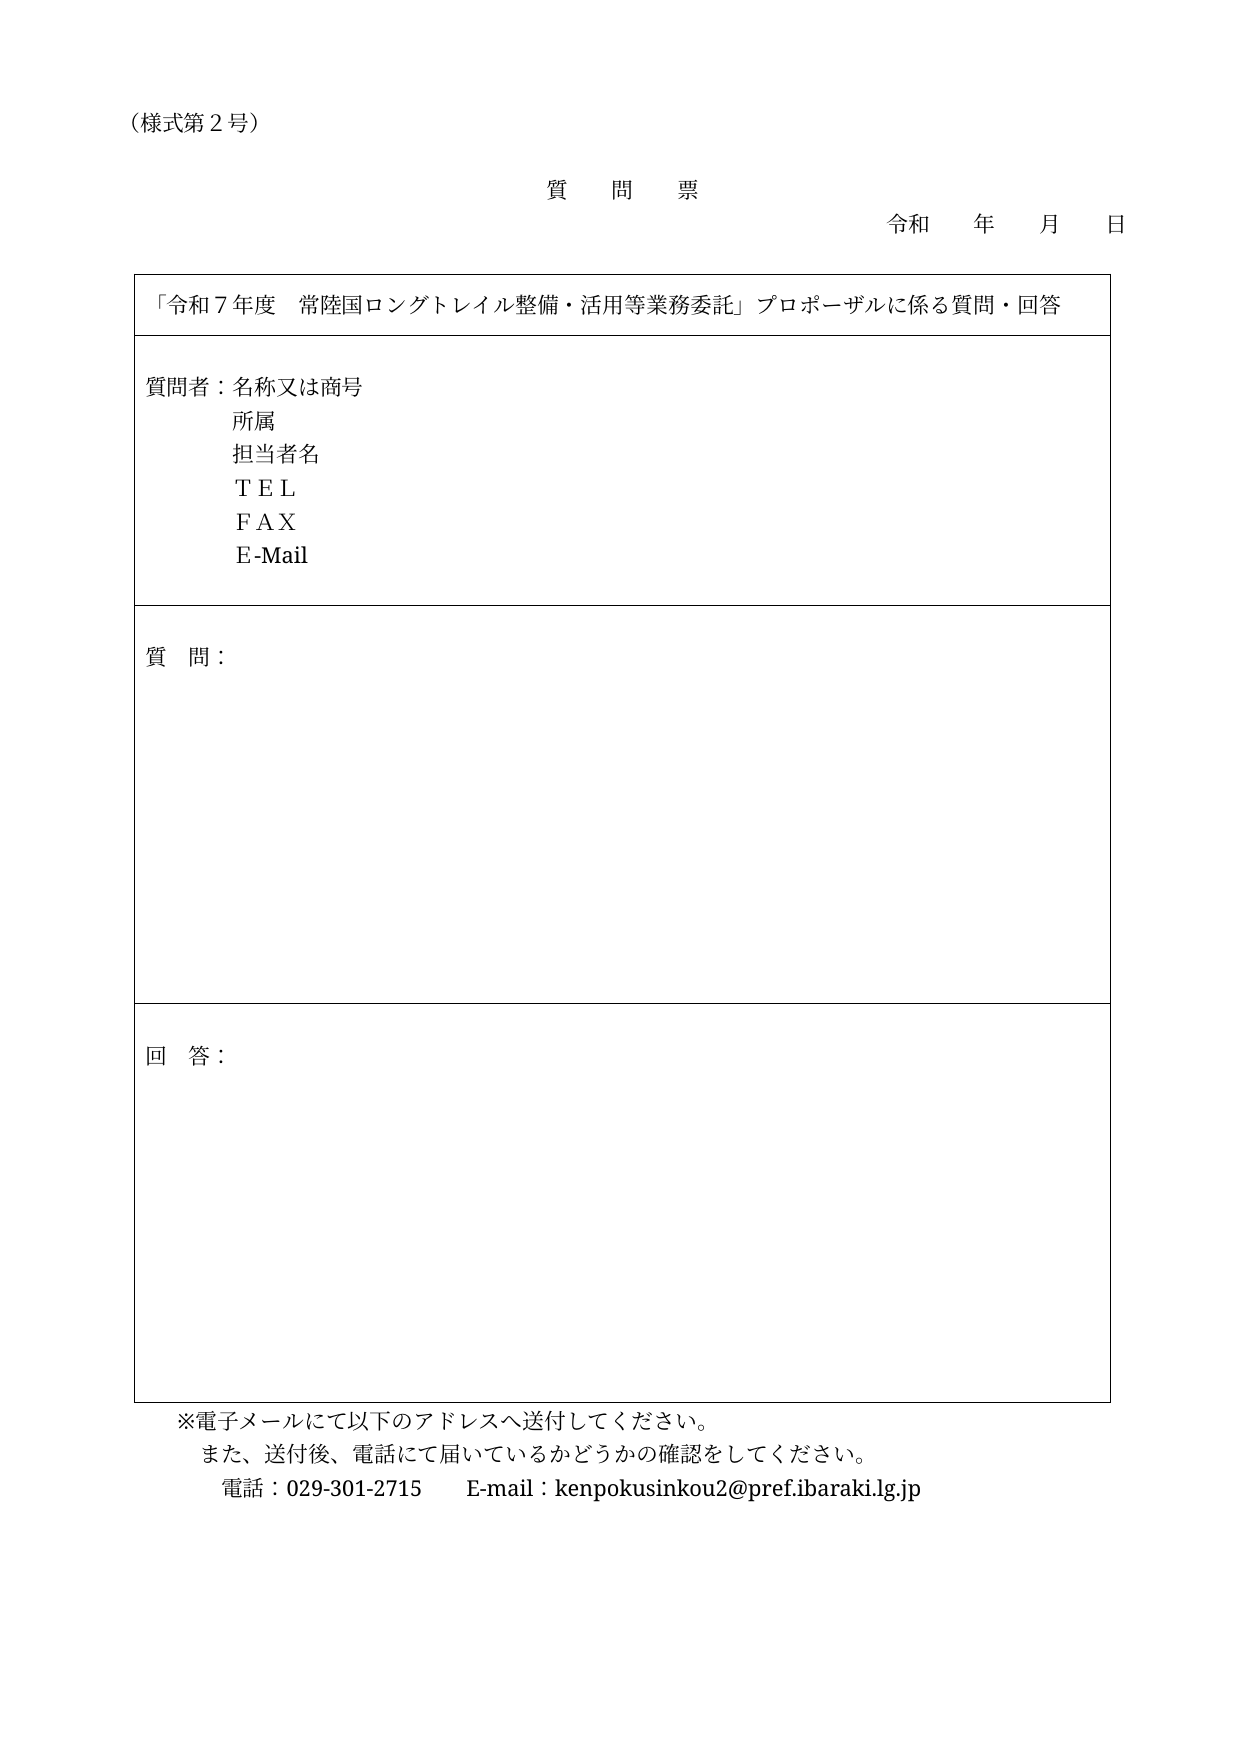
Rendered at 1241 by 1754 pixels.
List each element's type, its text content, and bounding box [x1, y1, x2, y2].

table_cell 回 答： [135, 1004, 1110, 1402]
text 令和 年 月 日 [118, 206, 1126, 240]
table_cell 質 問： [135, 606, 1110, 1003]
text （様式第２号） [118, 105, 1126, 139]
text 電話：029-301-2715 E-mail：kenpokusinkou2@pref.ibaraki.lg.jp [177, 1470, 1126, 1504]
text また、送付後、電話にて届いているかどうかの確認をしてください。 [177, 1437, 1126, 1470]
text 質 問 票 [118, 172, 1126, 206]
table_header 「令和７年度 常陸国ロングトレイル整備・活用等業務委託」プロポーザルに係る質問・回答 [135, 275, 1110, 334]
text ※電子メールにて以下のアドレスへ送付してください。 [177, 1403, 1126, 1437]
table_cell 質問者：名称又は商号 所属 担当者名 ＴＥＬ ＦＡＸ Ｅ-Mail [135, 336, 1110, 605]
